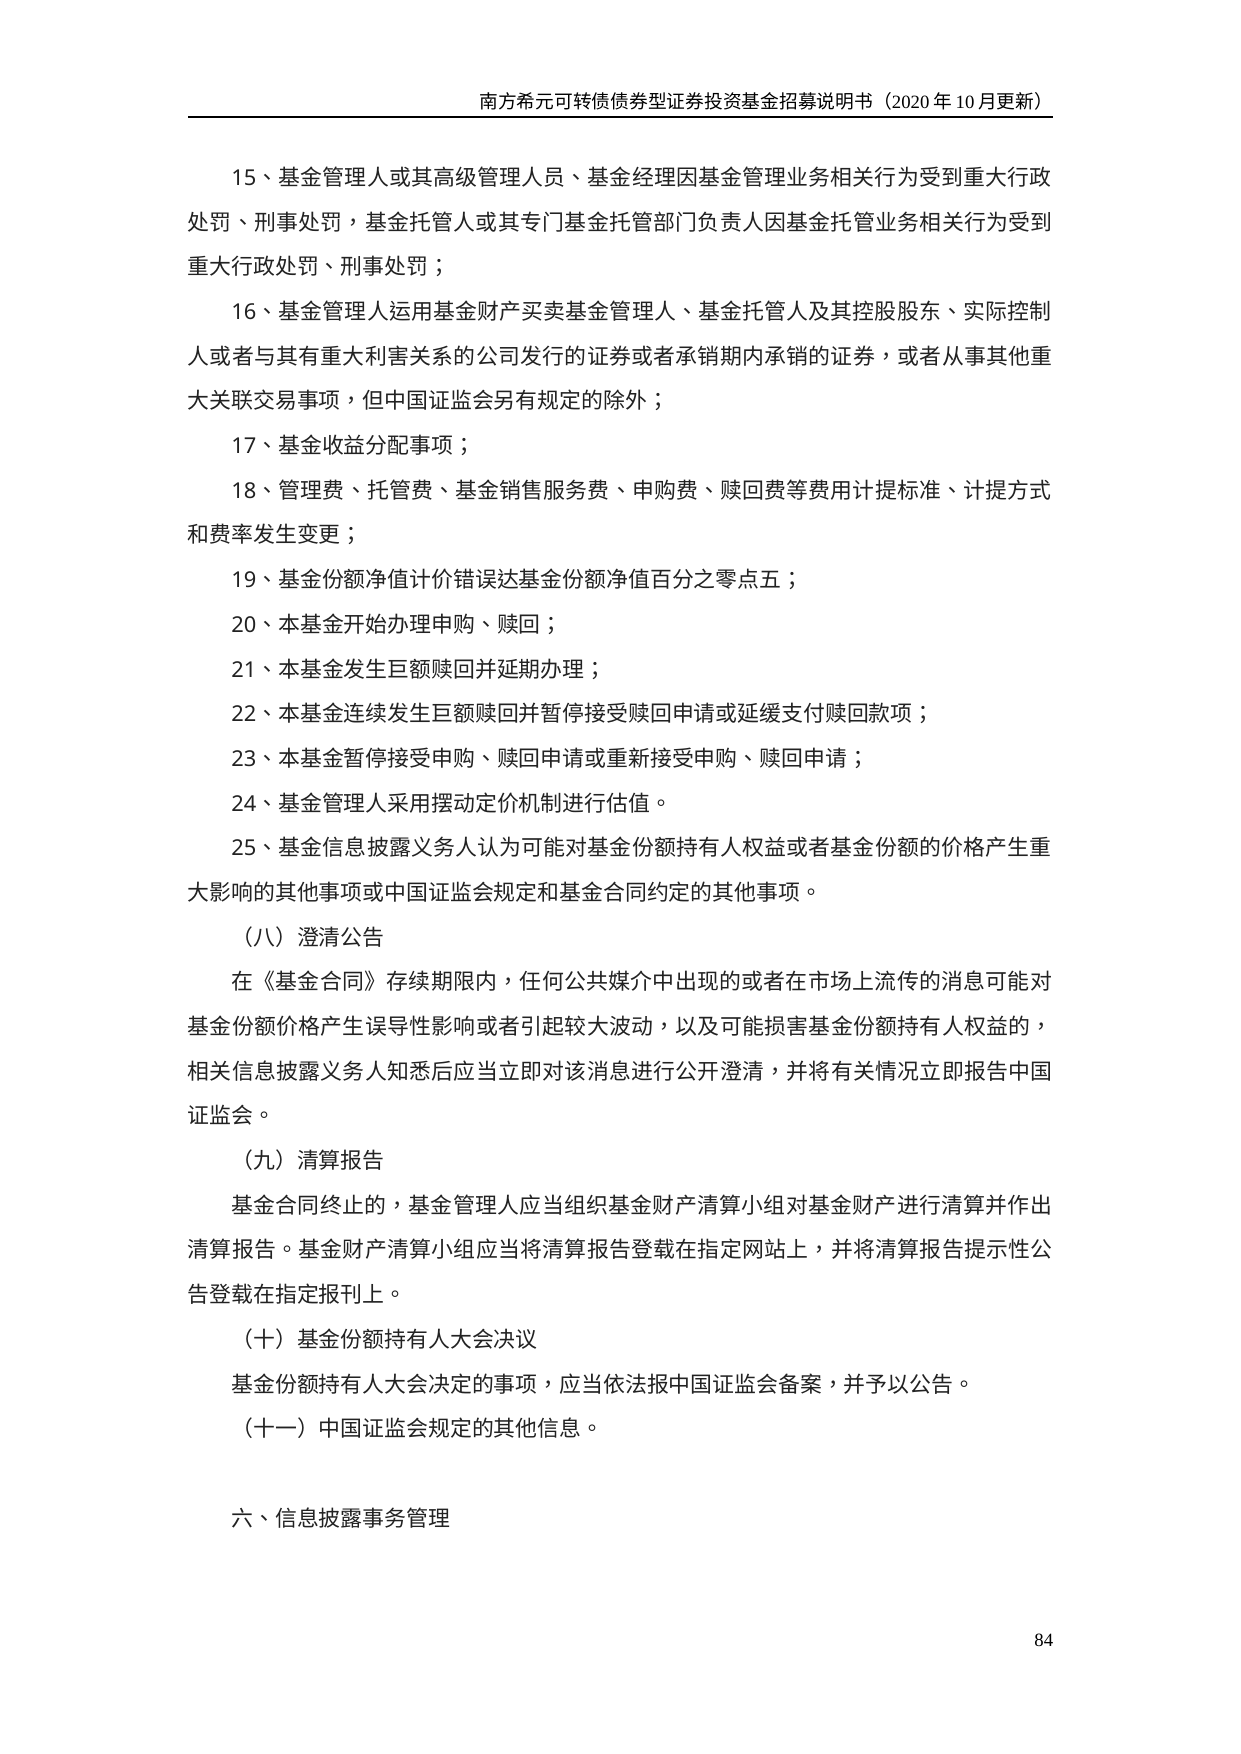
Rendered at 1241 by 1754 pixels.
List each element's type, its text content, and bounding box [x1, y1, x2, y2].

text 20、本基金开始办理申购、赎回； [187, 609, 1053, 639]
text 21、本基金发生巨额赎回并延期办理； [187, 653, 1053, 683]
text 在《基金合同》存续期限内，任何公共媒介中出现的或者在市场上流传的消息可能对基金份额价格产生误导性影响或者引起较大波动，以及可能损害基金份额持有人权益的，相关信息披露义务人知悉后应当立即对该消息进行公开澄清，并将有关情况立即报告中国证监会。 [187, 966, 1053, 1130]
text 17、基金收益分配事项； [187, 430, 1053, 460]
text 23、本基金暂停接受申购、赎回申请或重新接受申购、赎回申请； [187, 743, 1053, 773]
text 25、基金信息披露义务人认为可能对基金份额持有人权益或者基金份额的价格产生重大影响的其他事项或中国证监会规定和基金合同约定的其他事项。 [187, 832, 1053, 907]
text 基金合同终止的，基金管理人应当组织基金财产清算小组对基金财产进行清算并作出清算报告。基金财产清算小组应当将清算报告登载在指定网站上，并将清算报告提示性公告登载在指定报刊上。 [187, 1190, 1053, 1309]
text 22、本基金连续发生巨额赎回并暂停接受赎回申请或延缓支付赎回款项； [187, 698, 1053, 728]
text 六、信息披露事务管理 [187, 1503, 1053, 1532]
text （九）清算报告 [187, 1145, 1053, 1175]
text 16、基金管理人运用基金财产买卖基金管理人、基金托管人及其控股股东、实际控制人或者与其有重大利害关系的公司发行的证券或者承销期内承销的证券，或者从事其他重大关联交易事项，但中国证监会另有规定的除外； [187, 296, 1053, 415]
text （十）基金份额持有人大会决议 [187, 1324, 1053, 1354]
text 24、基金管理人采用摆动定价机制进行估值。 [187, 788, 1053, 817]
text 19、基金份额净值计价错误达基金份额净值百分之零点五； [187, 564, 1053, 594]
text （十一）中国证监会规定的其他信息。 [187, 1413, 1053, 1443]
text 15、基金管理人或其高级管理人员、基金经理因基金管理业务相关行为受到重大行政处罚、刑事处罚，基金托管人或其专门基金托管部门负责人因基金托管业务相关行为受到重大行政处罚、刑事处罚； [187, 162, 1053, 281]
text （八）澄清公告 [187, 922, 1053, 951]
text 18、管理费、托管费、基金销售服务费、申购费、赎回费等费用计提标准、计提方式和费率发生变更； [187, 475, 1053, 549]
text 基金份额持有人大会决定的事项，应当依法报中国证监会备案，并予以公告。 [187, 1368, 1053, 1398]
